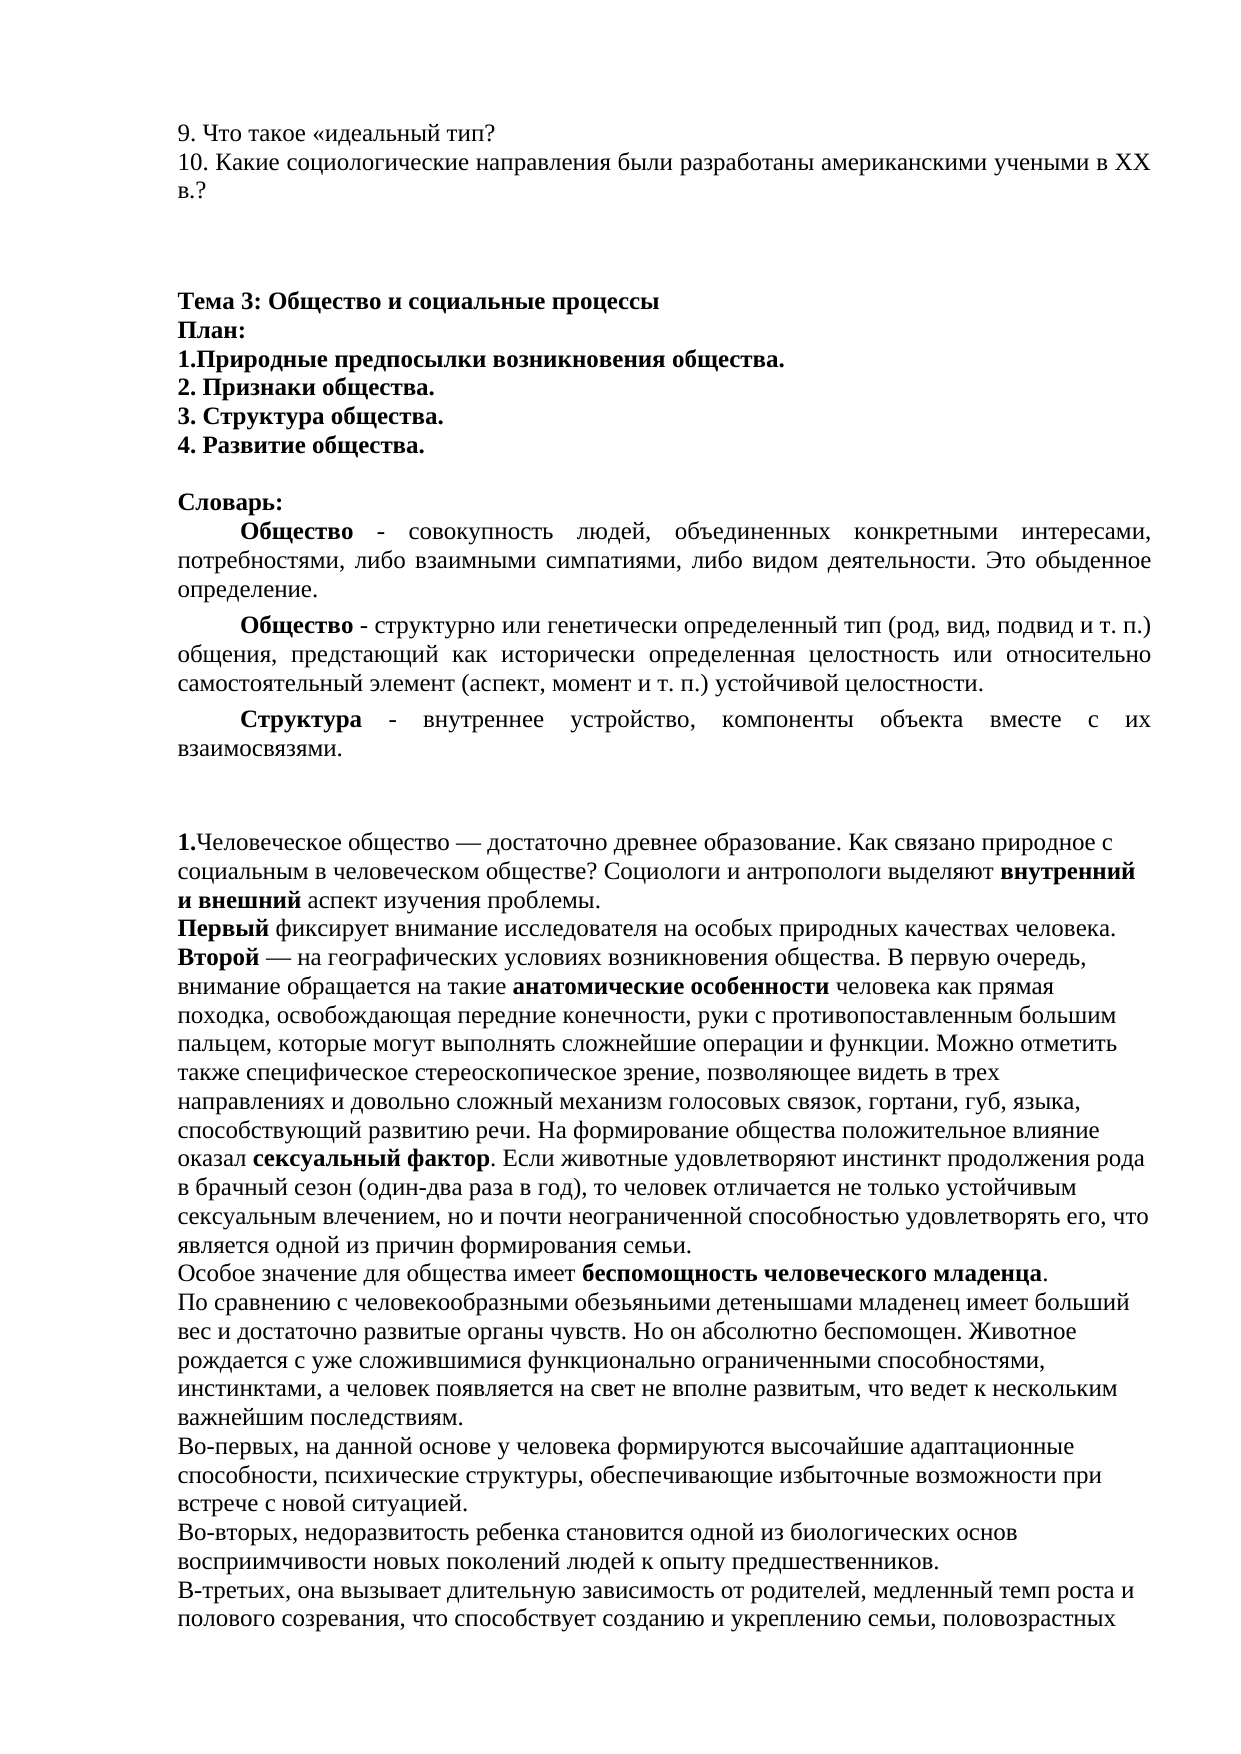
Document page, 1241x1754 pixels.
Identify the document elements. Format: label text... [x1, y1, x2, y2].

text Первый фиксирует внимание исследователя на особых природных качествах человека. [177, 913, 1152, 942]
text Во-первых, на данной основе у человека формируются высочайшие адаптационные способности, психические структуры, обеспечивающие избыточные возможности при встрече с новой ситуацией. [177, 1431, 1152, 1517]
text инстинктами, а человек появляется на свет не вполне развитым, что ведет к нескольким [177, 1373, 1152, 1402]
text Особое значение для общества имеет беспомощность человеческого младенца. [177, 1258, 1152, 1287]
text рождается с уже сложившимися функционально ограниченными способностями, [177, 1345, 1152, 1373]
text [177, 1575, 1152, 1632]
text Структура - внутреннее устройство, компоненты объекта вместе с их взаимосвязями. [177, 704, 1152, 762]
text Общество - совокупность людей, объединенных конкретными интересами, потребностями, либо взаимными симпатиями, либо видом деятельности. Это обыденное определение. [177, 516, 1152, 602]
text По сравнению с человекообразными обезьяньими детенышами младенец имеет больший [177, 1287, 1152, 1316]
text 1.Человеческое общество — достаточно древнее образование. Как связано природное с социальным в человеческом обществе? Социологи и антропологи выделяют внутренний и внешний аспект изучения проблемы. [177, 827, 1152, 913]
text Во-вторых, недоразвитость ребенка становится одной из биологических основ восприимчивости новых поколений людей к опыту предшественников. [177, 1517, 1152, 1575]
text Второй — на географических условиях возникновения общества. В первую очередь, внимание обращается на такие анатомические особенности человека как прямая походка, освобождающая передние конечности, руки с противопоставленным большим пальцем, которые могут выполнять сложнейшие операции и функции. Можно отметить также специфическое стереоскопическое зрение, позволяющее видеть в трех направлениях и довольно сложный механизм голосовых связок, гортани, губ, языка, способствующий развитию речи. На формирование общества положительное влияние оказал сексуальный фактор. Если животные удовлетворяют инстинкт продолжения рода в брачный сезон (один-два раза в год), то человек отличается не только устойчивым сексуальным влечением, но и почти неограниченной способностью удовлетворять его, что является одной из причин формирования семьи. [177, 942, 1152, 1258]
text 4. Развитие общества. [177, 430, 1152, 459]
text План: [177, 315, 1152, 344]
text Общество - структурно или генетически определенный тип (род, вид, подвид и т. п.) общения, предстающий как исторически определенная целостность или относительно самостоятельный элемент (аспект, момент и т. п.) устойчивой целостности. [177, 610, 1152, 697]
text 2. Признаки общества. [177, 372, 1152, 401]
text 3. Структура общества. [177, 401, 1152, 430]
text Словарь: [177, 487, 1152, 516]
text 10. Какие социологические направления были разработаны американскими учеными в ХХ в.? [177, 147, 1152, 204]
text 9. Что такое «идеальный тип? [177, 118, 1152, 147]
text 1.Природные предпосылки возникновения общества. [177, 344, 1152, 372]
text Тема 3: Общество и социальные процессы [177, 286, 1152, 315]
text вес и достаточно развитые органы чувств. Но он абсолютно беспомощен. Животное [177, 1316, 1152, 1345]
text важнейшим последствиям. [177, 1402, 1152, 1431]
